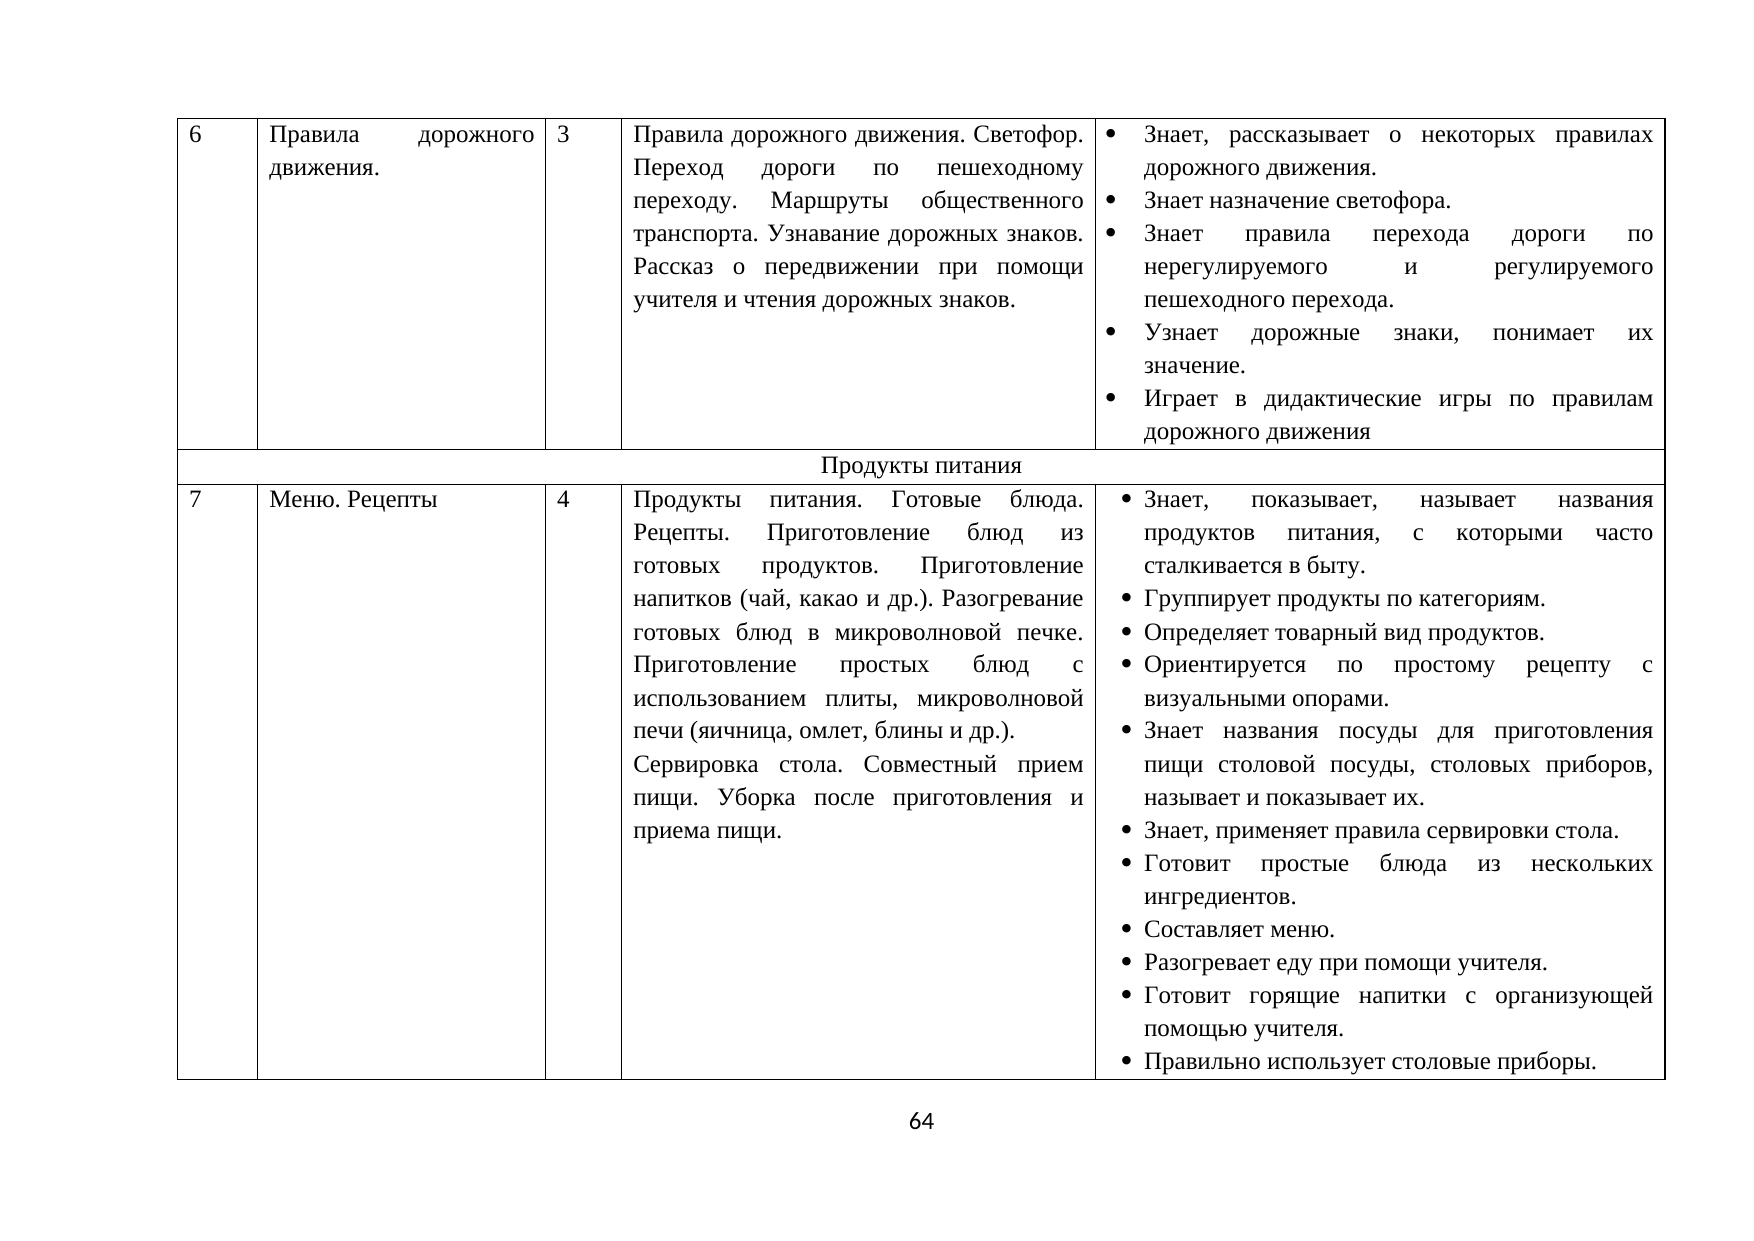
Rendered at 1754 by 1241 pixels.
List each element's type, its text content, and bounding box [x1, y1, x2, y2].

table_cell 3 [546, 119, 621, 449]
table_cell Продукты питания [178, 450, 1664, 483]
table_cell 4 [546, 485, 621, 1079]
table_cell Правила дорожного движения. Светофор. Переход дороги по пешеходному переходу. Маршруты общественного транспорта. Узнавание дорожных знаков. Рассказ о передвижении при помощи учителя и чтения дорожных знаков. [622, 119, 1095, 449]
table_cell 6 [178, 119, 257, 449]
table_cell Меню. Рецепты [258, 485, 545, 1079]
table_cell Правила дорожного движения. [258, 119, 545, 449]
table_cell 7 [178, 485, 257, 1079]
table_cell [1096, 485, 1664, 1079]
table_cell Знает, рассказывает о некоторых правилах дорожного движения. Знает назначение светофора. Знает правила перехода дороги по нерегулируемого и регулируемого пешеходного перехода. Узнает дорожные знаки, понимает их значение. Играет в дидактические игры по правилам дорожного движения [1096, 119, 1664, 449]
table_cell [622, 485, 1095, 1079]
